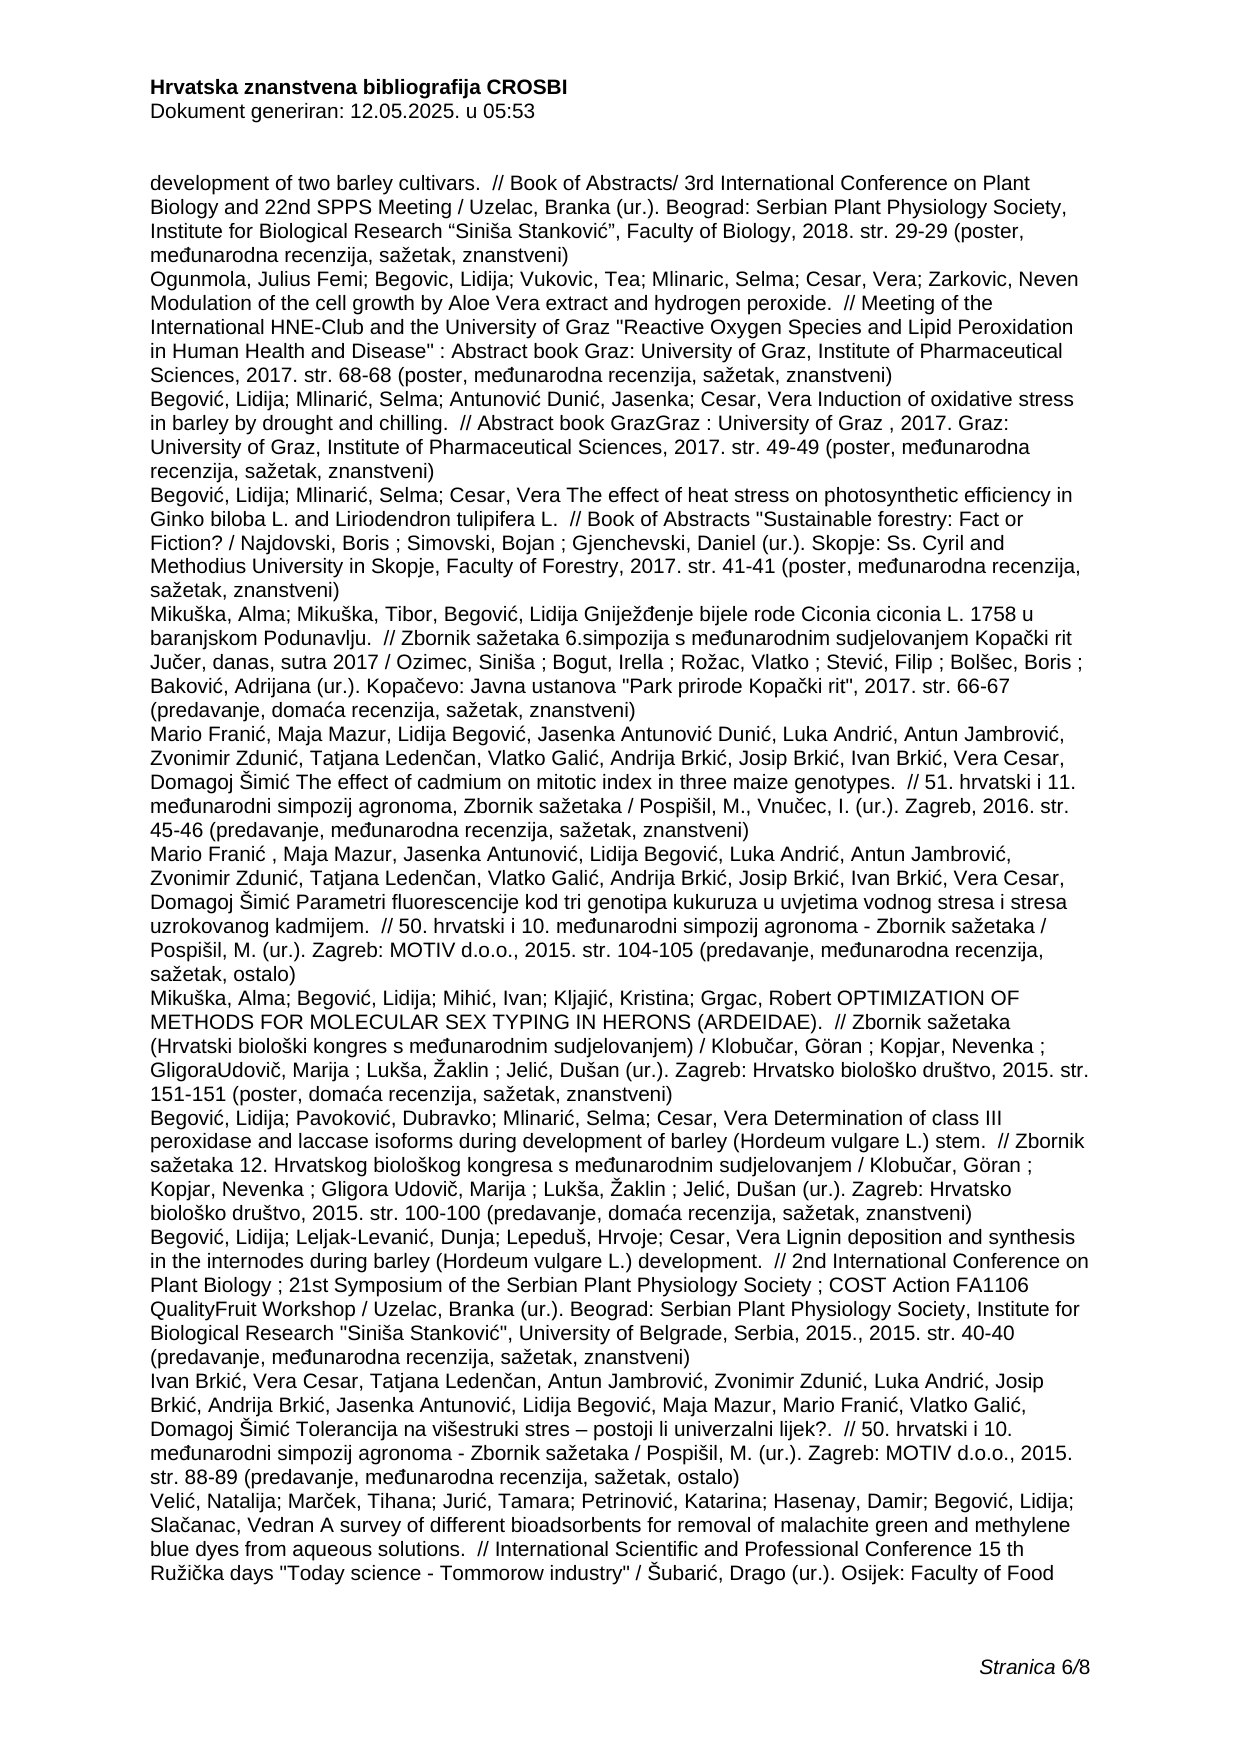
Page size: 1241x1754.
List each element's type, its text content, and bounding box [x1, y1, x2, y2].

text Mario Franić , Maja Mazur, Jasenka Antunović, Lidija Begović, Luka Andrić, Antun Jambrović, Zvonimir Zdunić, Tatjana Ledenčan, Vlatko Galić, Andrija Brkić, Josip Brkić, Ivan Brkić, Vera Cesar, Domagoj Šimić [150, 842, 1090, 986]
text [150, 171, 1090, 267]
text Mikuška, Alma; Mikuška, Tibor, Begović, Lidija [150, 602, 1090, 722]
text Begović, Lidija; Pavoković, Dubravko; Mlinarić, Selma; Cesar, Vera [150, 1105, 1090, 1225]
text Mario Franić, Maja Mazur, Lidija Begović, Jasenka Antunović Dunić, Luka Andrić, Antun Jambrović, Zvonimir Zdunić, Tatjana Ledenčan, Vlatko Galić, Andrija Brkić, Josip Brkić, Ivan Brkić, Vera Cesar, Domagoj Šimić [150, 722, 1090, 842]
text Mikuška, Alma; Begović, Lidija; Mihić, Ivan; Kljajić, Kristina; Grgac, Robert [150, 986, 1090, 1105]
text Ogunmola, Julius Femi; Begovic, Lidija; Vukovic, Tea; Mlinaric, Selma; Cesar, Vera; Zarkovic, Neven [150, 267, 1090, 387]
text Begović, Lidija; Mlinarić, Selma; Antunović Dunić, Jasenka; Cesar, Vera [150, 387, 1090, 482]
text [150, 1489, 1090, 1584]
text Begović, Lidija; Mlinarić, Selma; Cesar, Vera [150, 482, 1090, 602]
text Ivan Brkić, Vera Cesar, Tatjana Ledenčan, Antun Jambrović, Zvonimir Zdunić, Luka Andrić, Josip Brkić, Andrija Brkić, Jasenka Antunović, Lidija Begović, Maja Mazur, Mario Franić, Vlatko Galić, Domagoj Šimić [150, 1369, 1090, 1489]
text Begović, Lidija; Leljak-Levanić, Dunja; Lepeduš, Hrvoje; Cesar, Vera [150, 1225, 1090, 1369]
